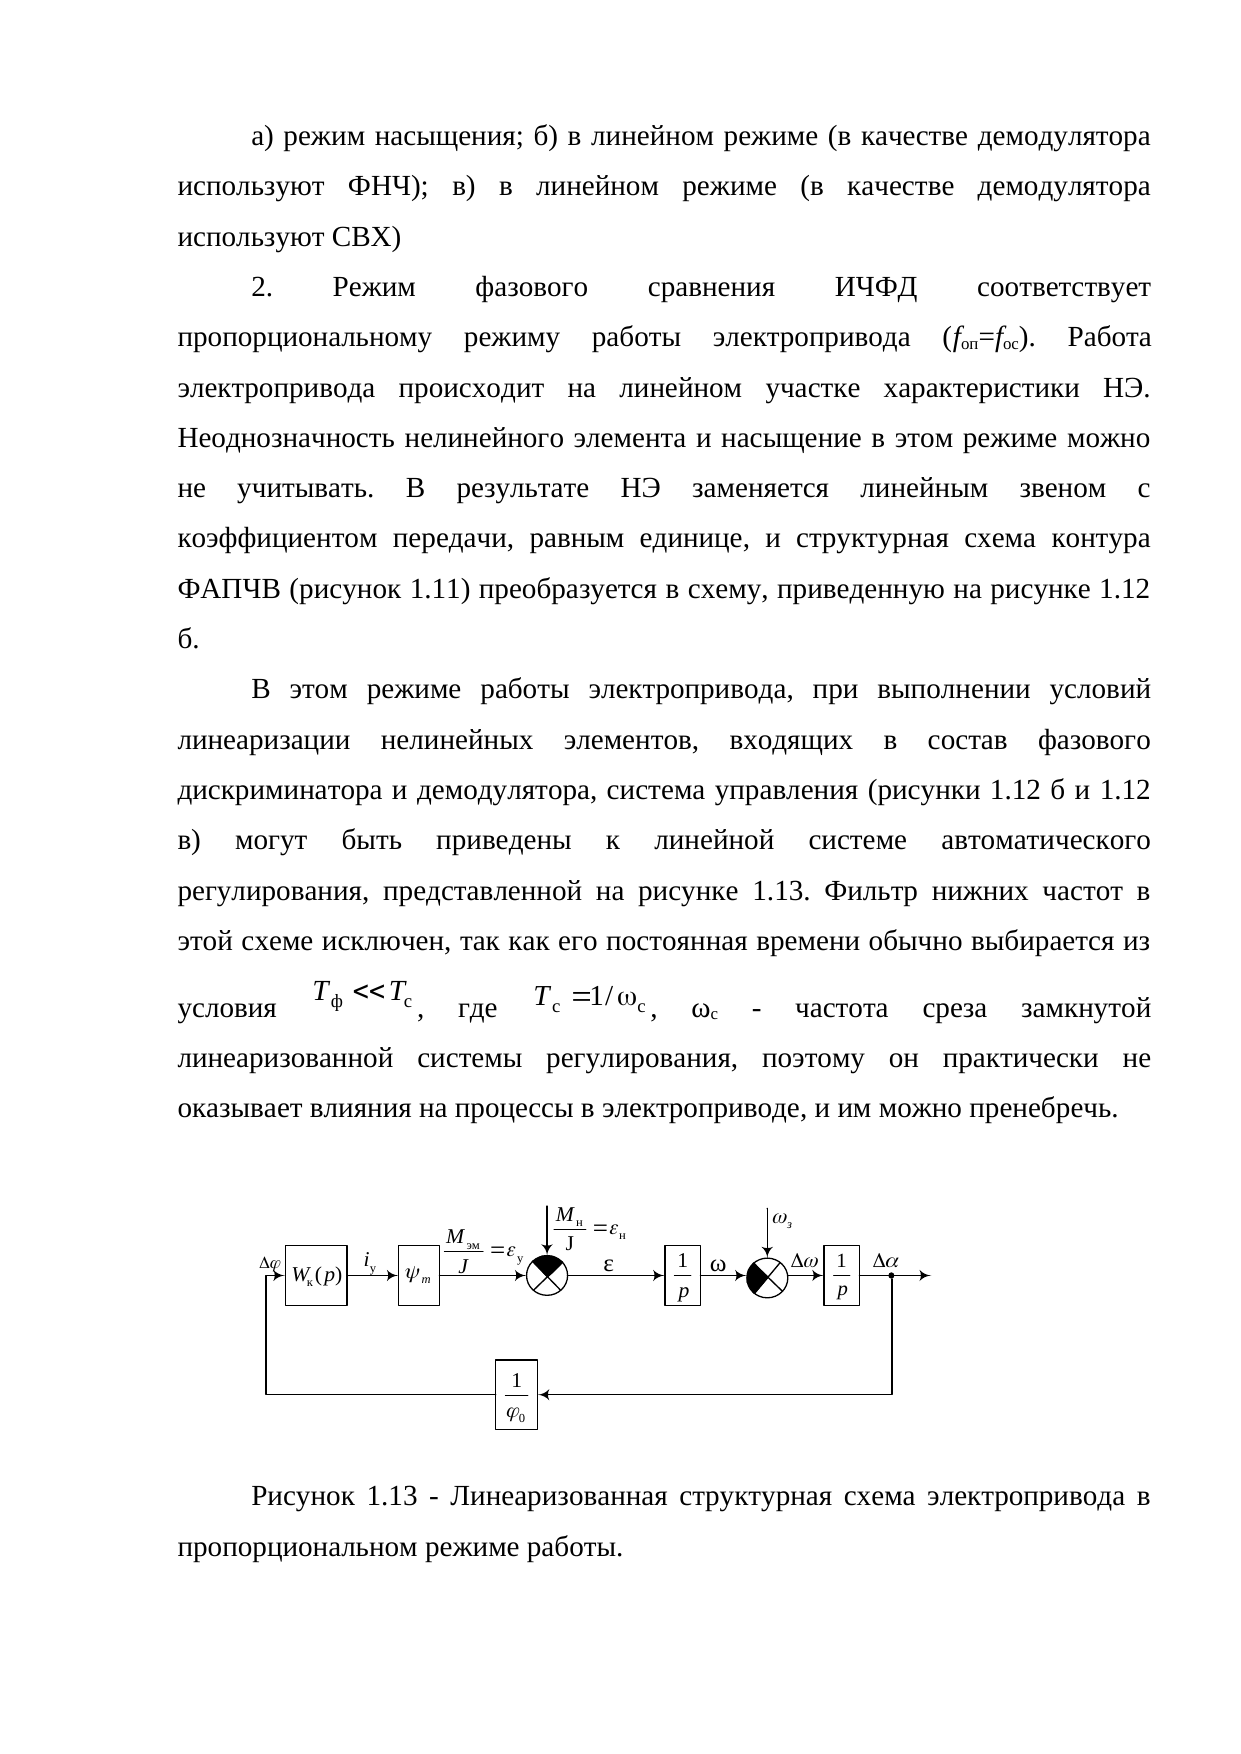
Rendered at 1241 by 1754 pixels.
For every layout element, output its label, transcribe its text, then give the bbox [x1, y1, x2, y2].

text а) режим насыщения; б) в линейном режиме (в качестве демодулятора используют ФНЧ); в) в линейном режиме (в качестве демодулятора используют СВХ) [177, 118, 1152, 252]
text 2. Режим фазового сравнения ИЧФД соответствует пропорциональному режиму работы электропривода (fоп=fос). Работа электропривода происходит на линейном участке характеристики НЭ. Неоднозначность нелинейного элемента и насыщение в этом режиме можно не учитывать. В результате НЭ заменяется линейным звеном с коэффициентом передачи, равным единице, и структурная схема контура ФАПЧВ (рисунок 1.11) преобразуется в схему, приведенную на рисунке 1.12 б. [177, 269, 1152, 655]
text Рисунок 1.13 - Линеаризованная структурная схема электропривода в пропорциональном режиме работы. [177, 1478, 1152, 1562]
text В этом режиме работы электропривода, при выполнении условий линеаризации нелинейных элементов, входящих в состав фазового дискриминатора и демодулятора, система управления (рисунки 1.12 б и 1.12 в) могут быть приведены к линейной системе автоматического регулирования, представленной на рисунке 1.13. Фильтр нижних частот в этой схеме исключен, так как его постоянная времени обычно выбирается из условия , где , ωс - частота среза замкнутой линеаризованной системы регулирования, поэтому он практически не оказывает влияния на процессы в электроприводе, и им можно пренебречь. [177, 672, 1152, 1124]
